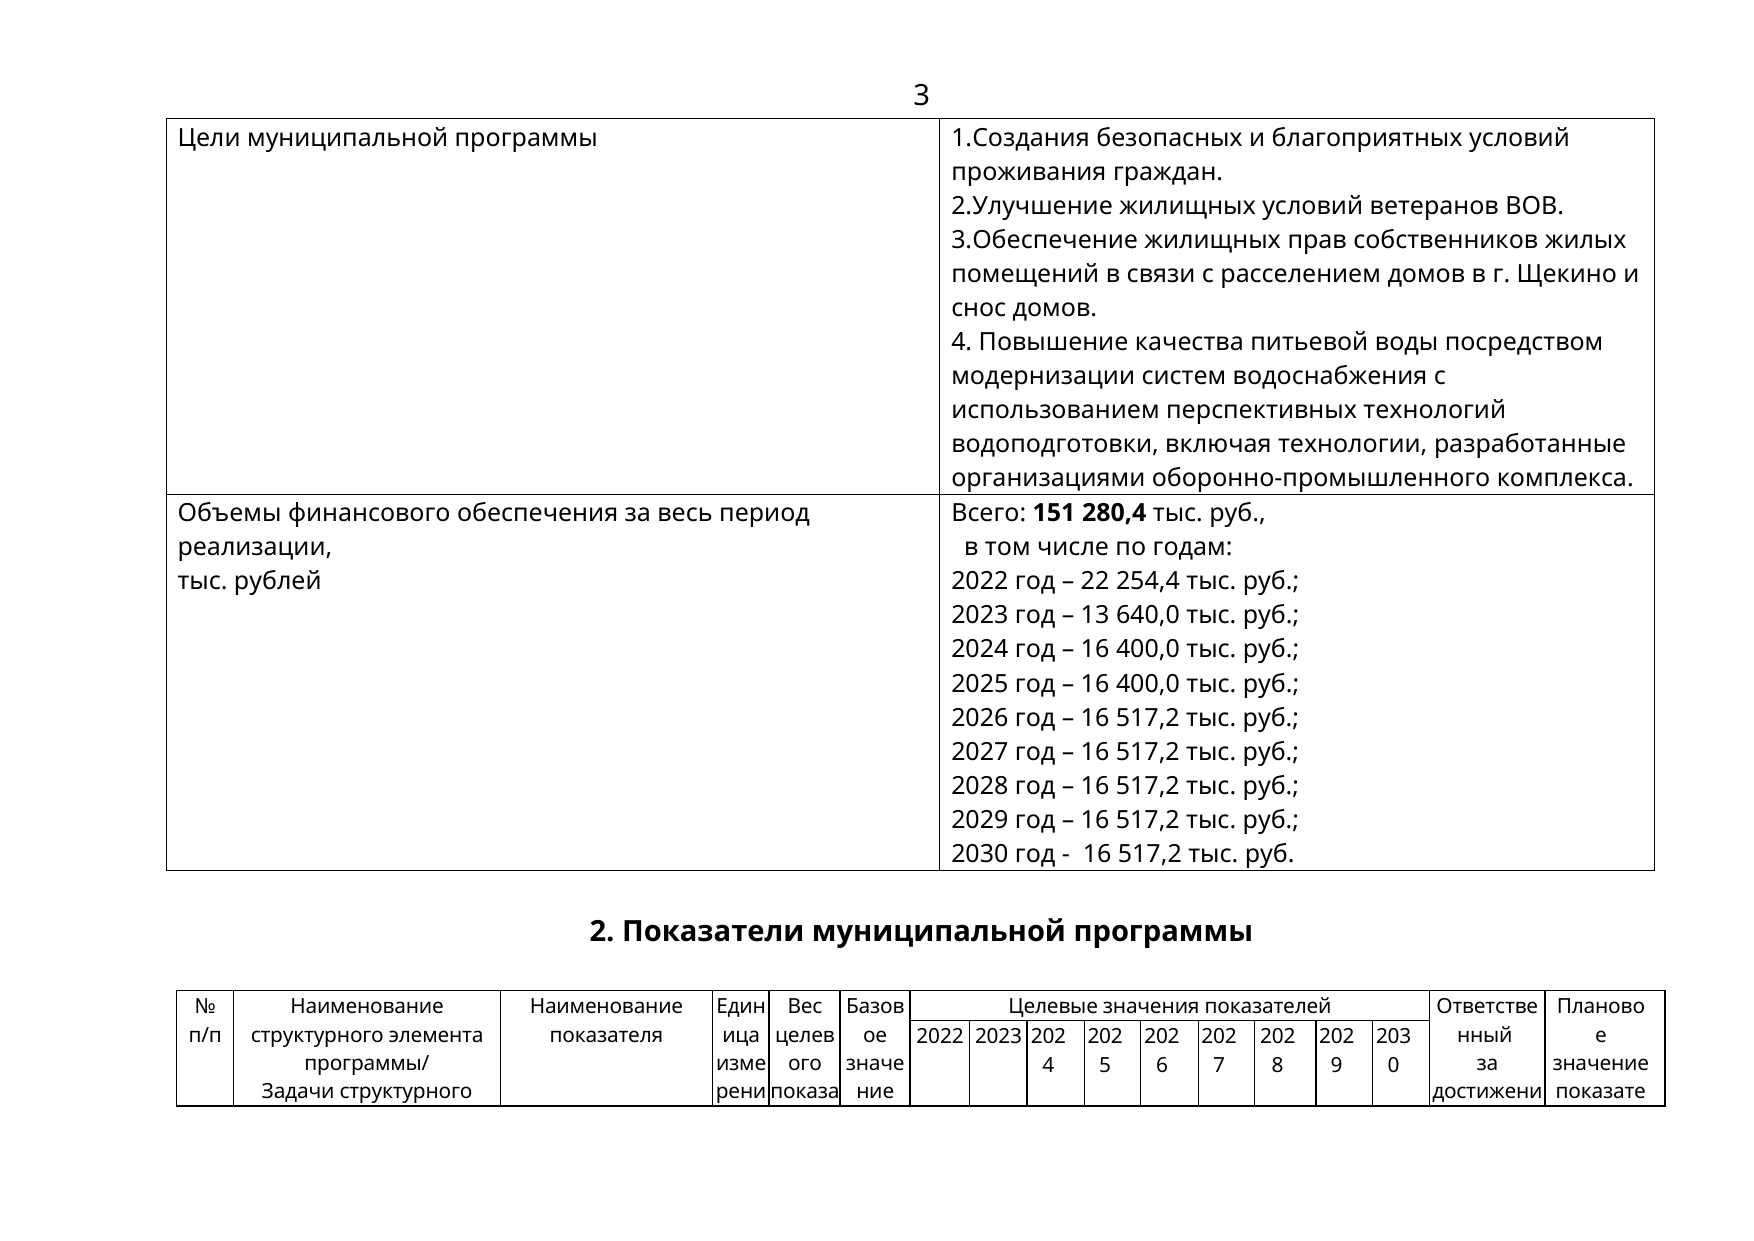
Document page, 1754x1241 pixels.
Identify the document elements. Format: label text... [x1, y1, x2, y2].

table_cell 2023 [970, 1021, 1026, 1105]
table_cell 2025 [1085, 1021, 1140, 1105]
table_header Целевые значения показателей [911, 991, 1429, 1020]
table_cell 2027 [1199, 1021, 1254, 1105]
table_cell 2022 [911, 1021, 969, 1105]
table_cell Объемы финансового обеспечения за весь период реализации, тыс. рублей [167, 495, 939, 869]
table_cell Цели муниципальной программы [167, 119, 939, 494]
table_cell 1.Создания безопасных и благоприятных условий проживания граждан. 2.Улучшение жилищных условий ветеранов ВОВ. 3.Обеспечение жилищных прав собственников жилых помещений в связи с расселением домов в г. Щекино и снос домов. 4. Повышение качества питьевой воды посредством модернизации систем водоснабжения с использованием перспективных технологий водоподготовки, включая технологии, разработанные организациями оборонно-промышленного комплекса. [940, 119, 1654, 494]
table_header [1430, 991, 1544, 1105]
table_header № п/п [177, 991, 233, 1105]
table_cell 2024 [1028, 1021, 1084, 1105]
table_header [1546, 991, 1664, 1105]
table_cell 2028 [1255, 1021, 1315, 1105]
table_cell Всего: 151 280,4 тыс. руб., в том числе по годам: 2022 год – 22 254,4 тыс. руб.; 2023 год – 13 640,0 тыс. руб.; 2024 год – 16 400,0 тыс. руб.; 2025 год – 16 400,0 тыс. руб.; 2026 год – 16 517,2 тыс. руб.; 2027 год – 16 517,2 тыс. руб.; 2028 год – 16 517,2 тыс. руб.; 2029 год – 16 517,2 тыс. руб.; 2030 год - 16 517,2 тыс. руб. [940, 495, 1654, 869]
table_cell 2030 [1373, 1021, 1429, 1105]
table_cell 2026 [1141, 1021, 1198, 1105]
text 2. Показатели муниципальной программы [177, 910, 1665, 950]
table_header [501, 991, 712, 1105]
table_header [234, 991, 500, 1105]
table_header Единица измерения [713, 991, 768, 1105]
table_cell 2029 [1317, 1021, 1372, 1105]
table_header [841, 991, 909, 1105]
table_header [770, 991, 839, 1105]
